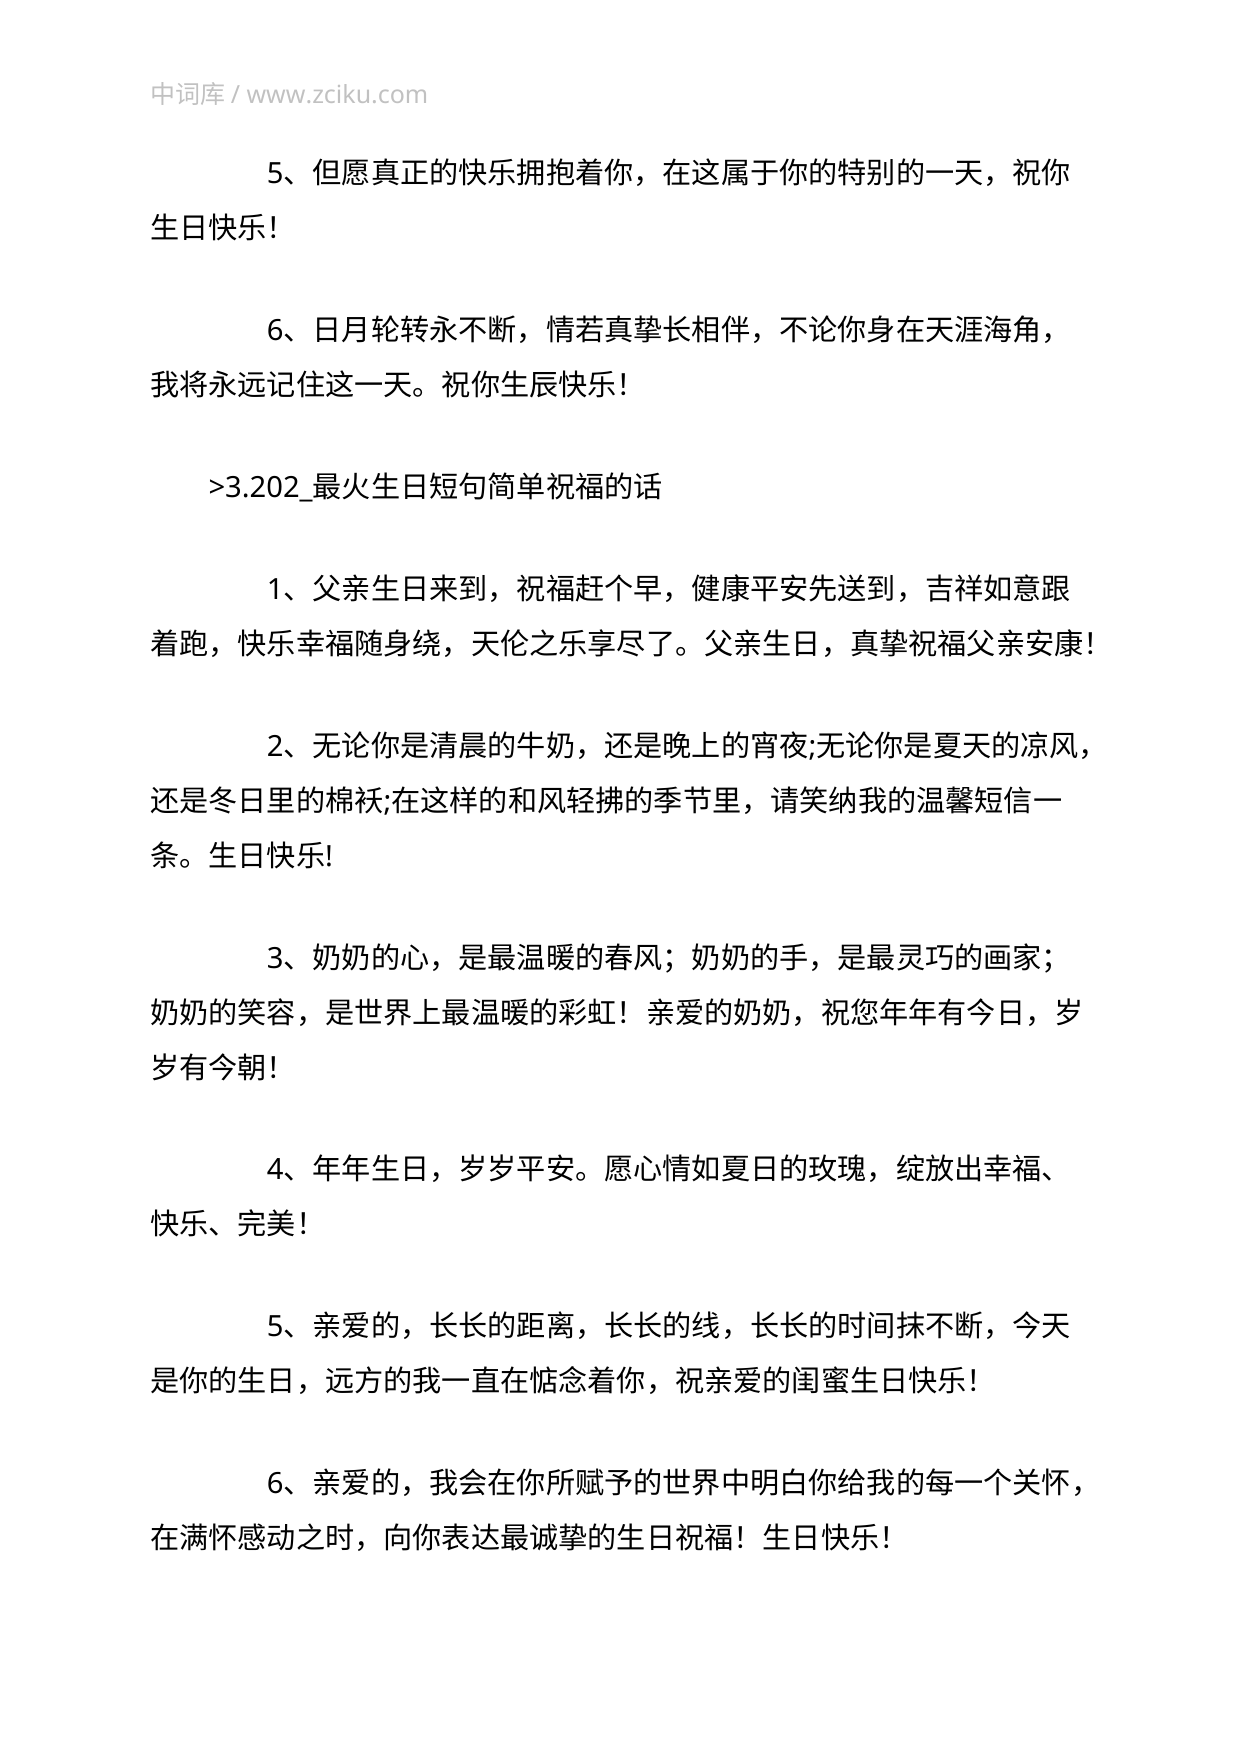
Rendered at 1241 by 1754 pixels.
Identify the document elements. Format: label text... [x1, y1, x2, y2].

text 6、日月轮转永不断，情若真挚长相伴，不论你身在天涯海角，我将永远记住这一天。祝你生辰快乐！ [150, 307, 1090, 404]
text 3、奶奶的心，是最温暖的春风；奶奶的手，是最灵巧的画家；奶奶的笑容，是世界上最温暖的彩虹！亲爱的奶奶，祝您年年有今日，岁岁有今朝！ [150, 934, 1090, 1086]
text 1、父亲生日来到，祝福赶个早，健康平安先送到，吉祥如意跟着跑，快乐幸福随身绕，天伦之乐享尽了。父亲生日，真挚祝福父亲安康！ [150, 566, 1090, 663]
text 5、但愿真正的快乐拥抱着你，在这属于你的特别的一天，祝你生日快乐！ [150, 150, 1090, 247]
text 6、亲爱的，我会在你所赋予的世界中明白你给我的每一个关怀，在满怀感动之时，向你表达最诚挚的生日祝福！生日快乐！ [150, 1459, 1090, 1557]
text 4、年年生日，岁岁平安。愿心情如夏日的玫瑰，绽放出幸福、快乐、完美！ [150, 1146, 1090, 1243]
text 5、亲爱的，长长的距离，长长的线，长长的时间抹不断，今天是你的生日，远方的我一直在惦念着你，祝亲爱的闺蜜生日快乐！ [150, 1303, 1090, 1400]
text >3.202_最火生日短句简单祝福的话 [150, 463, 1090, 506]
text 2、无论你是清晨的牛奶，还是晚上的宵夜;无论你是夏天的凉风，还是冬日里的棉袄;在这样的和风轻拂的季节里，请笑纳我的温馨短信一条。生日快乐! [150, 722, 1090, 875]
